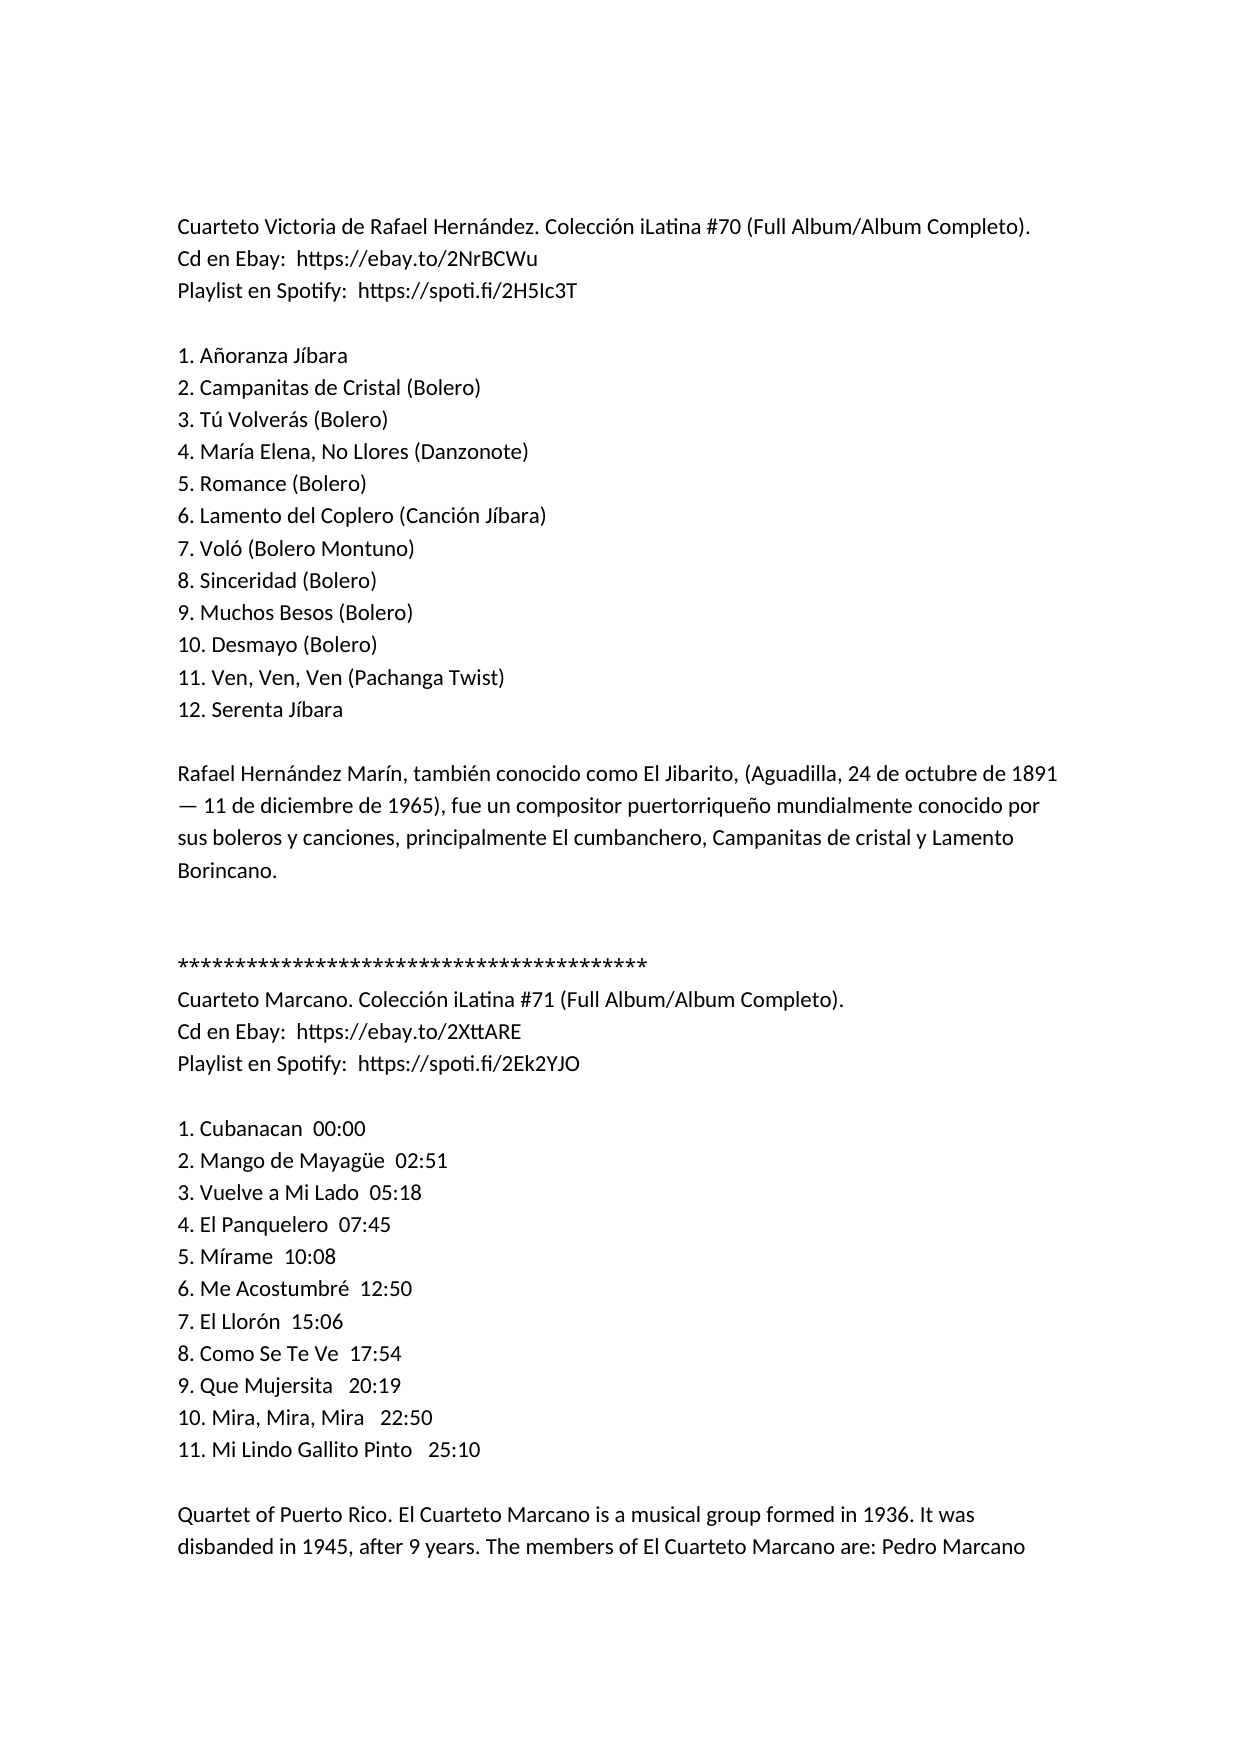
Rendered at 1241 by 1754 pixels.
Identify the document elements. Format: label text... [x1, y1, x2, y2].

text 4. El Panquelero 07:45 [177, 1210, 1063, 1238]
text 7. Voló (Bolero Montuno) [177, 534, 1063, 562]
text 6. Lamento del Coplero (Canción Jíbara) [177, 502, 1063, 530]
text Cuarteto Marcano. Colección iLatina #71 (Full Album/Album Completo). Cd en Ebay: https://ebay.to/2XttARE Playlist en Spotify: https://spoti.fi/2Ek2YJO [177, 985, 1063, 1077]
text 2. Campanitas de Cristal (Bolero) [177, 373, 1063, 401]
text 2. Mango de Mayagüe 02:51 [177, 1146, 1063, 1174]
text 3. Vuelve a Mi Lado 05:18 [177, 1178, 1063, 1206]
text 3. Tú Volverás (Bolero) [177, 405, 1063, 433]
text 1. Añoranza Jíbara [177, 341, 1063, 369]
text 9. Que Mujersita 20:19 [177, 1371, 1063, 1399]
text 7. El Llorón 15:06 [177, 1307, 1063, 1335]
text ***************************************** [177, 952, 1063, 981]
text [177, 1500, 1063, 1560]
text Rafael Hernández Marín, también conocido como El Jibarito, (Aguadilla, 24 de octubre de 1891 — 11 de diciembre de 1965), fue un compositor puertorriqueño mundialmente conocido por sus boleros y canciones, principalmente El cumbanchero, Campanitas de cristal y Lamento Borincano. [177, 759, 1063, 884]
text 10. Desmayo (Bolero) [177, 630, 1063, 658]
text 11. Mi Lindo Gallito Pinto 25:10 [177, 1436, 1063, 1463]
text 9. Muchos Besos (Bolero) [177, 598, 1063, 626]
text 8. Sinceridad (Bolero) [177, 566, 1063, 594]
text 1. Cubanacan 00:00 [177, 1114, 1063, 1142]
text 8. Como Se Te Ve 17:54 [177, 1339, 1063, 1367]
text 4. María Elena, No Llores (Danzonote) [177, 437, 1063, 465]
text 5. Mírame 10:08 [177, 1242, 1063, 1270]
text 12. Serenta Jíbara [177, 695, 1063, 723]
text 6. Me Acostumbré 12:50 [177, 1274, 1063, 1303]
text Cuarteto Victoria de Rafael Hernández. Colección iLatina #70 (Full Album/Album Completo). Cd en Ebay: https://ebay.to/2NrBCWu Playlist en Spotify: https://spoti.fi/2H5Ic3T [177, 212, 1063, 304]
text 11. Ven, Ven, Ven (Pachanga Twist) [177, 663, 1063, 691]
text 5. Romance (Bolero) [177, 469, 1063, 497]
text 10. Mira, Mira, Mira 22:50 [177, 1403, 1063, 1431]
